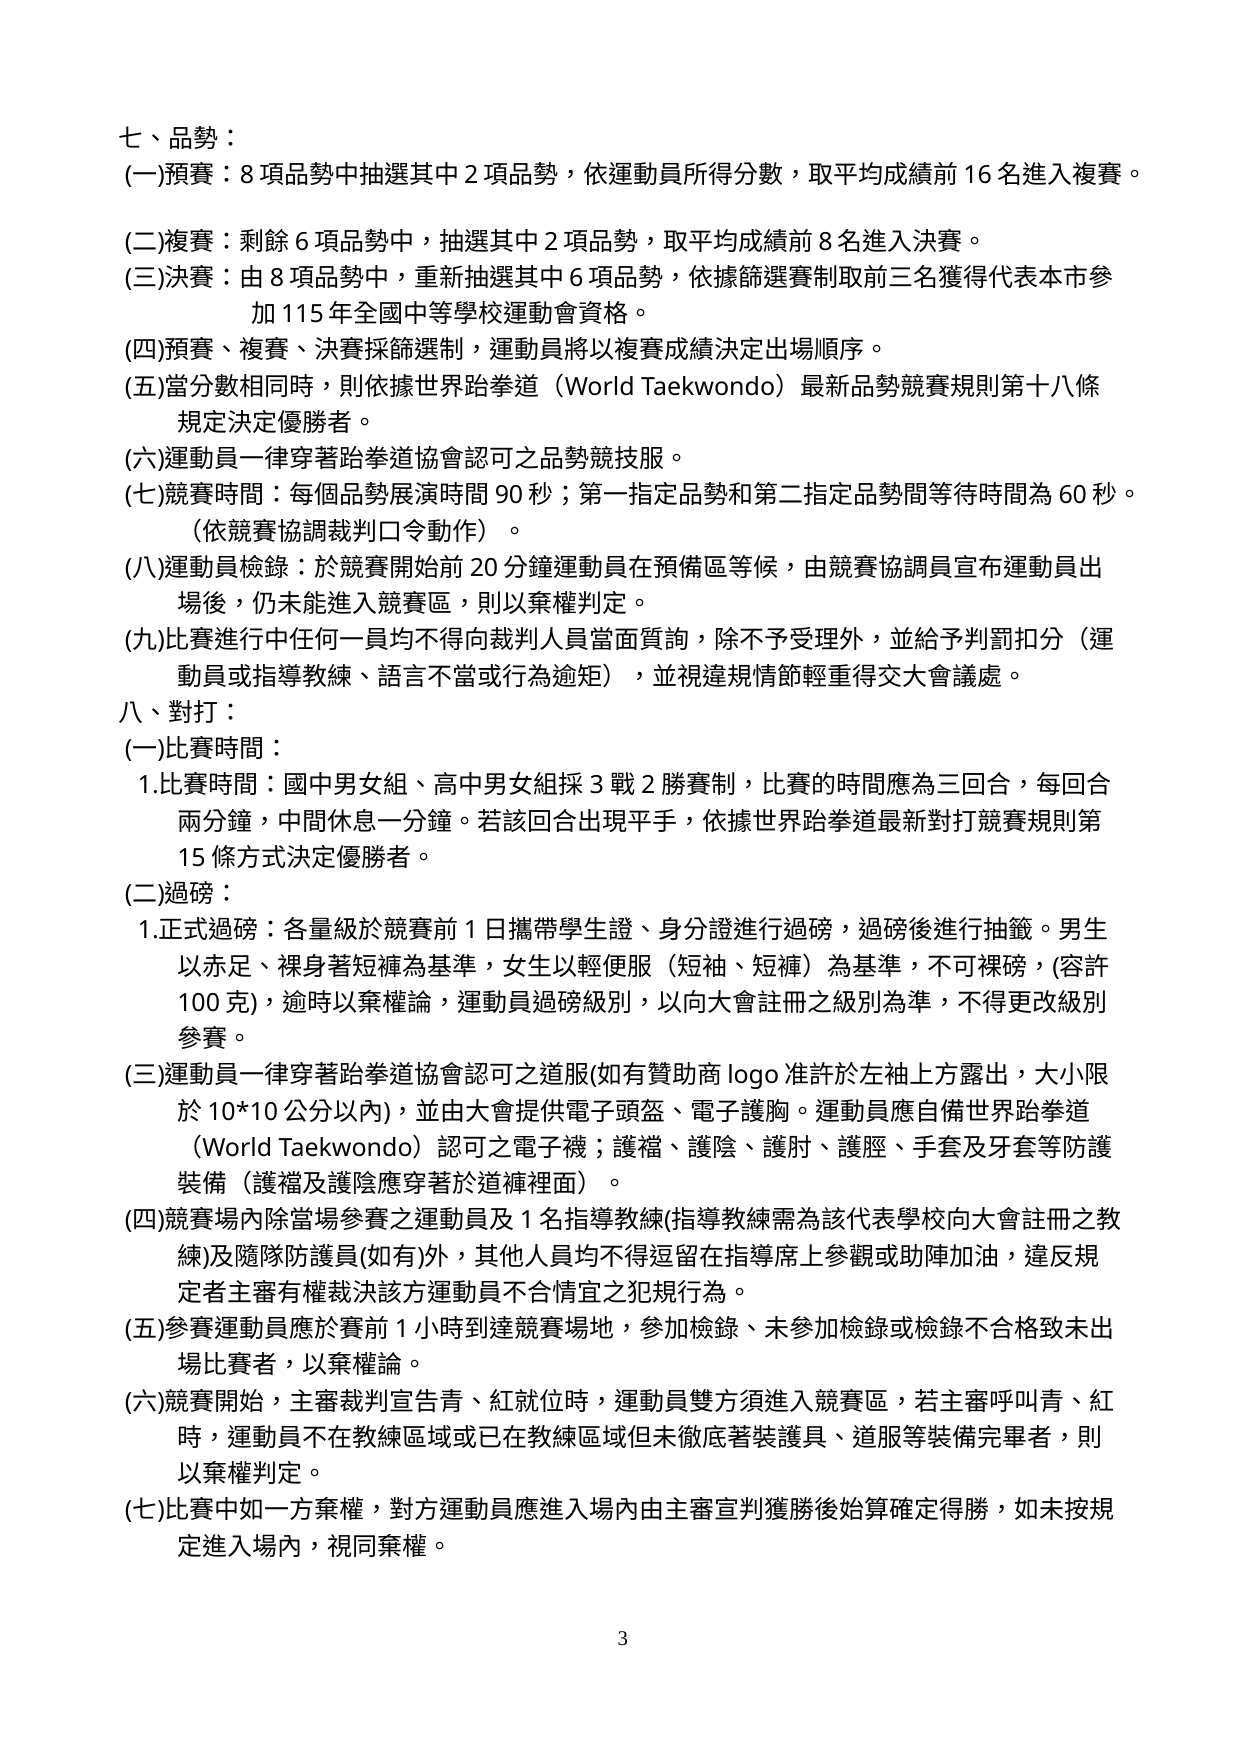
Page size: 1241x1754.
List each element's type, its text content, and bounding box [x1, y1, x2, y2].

text (四)競賽場內除當場參賽之運動員及1名指導教練(指導教練需為該代表學校向大會註冊之教練)及隨隊防護員(如有)外，其他人員均不得逗留在指導席上參觀或助陣加油，違反規定者主審有權裁決該方運動員不合情宜之犯規行為。 [118, 1200, 1122, 1309]
text (一)預賽：8項品勢中抽選其中2項品勢，依運動員所得分數，取平均成績前16名進入複賽。 [118, 154, 1122, 221]
text (七)競賽時間：每個品勢展演時間90秒；第一指定品勢和第二指定品勢間等待時間為60秒。（依競賽協調裁判口令動作）。 [118, 475, 1122, 547]
text 七、品勢： [118, 118, 1122, 154]
text (三)運動員一律穿著跆拳道協會認可之道服(如有贊助商logo准許於左袖上方露出，大小限於10*10公分以內)，並由大會提供電子頭盔、電子護胸。運動員應自備世界跆拳道（World Taekwondo）認可之電子襪；護襠、護陰、護肘、護脛、手套及牙套等防護裝備（護襠及護陰應穿著於道褲裡面）。 [118, 1055, 1122, 1200]
text (七)比賽中如一方棄權，對方運動員應進入場內由主審宣判獲勝後始算確定得勝，如未按規定進入場內，視同棄權。 [118, 1490, 1122, 1562]
text (五)當分數相同時，則依據世界跆拳道（World Taekwondo）最新品勢競賽規則第十八條規定決定優勝者。 [118, 366, 1122, 439]
text 1.比賽時間：國中男女組、高中男女組採 3 戰 2 勝賽制，比賽的時間應為三回合，每回合兩分鐘，中間休息一分鐘。若該回合出現平手，依據世界跆拳道最新對打競賽規則第15條方式決定優勝者。 [118, 765, 1122, 874]
text (四)預賽、複賽、決賽採篩選制，運動員將以複賽成績決定出場順序。 [118, 330, 1122, 366]
text 八、對打： [118, 692, 1122, 729]
text (六)運動員一律穿著跆拳道協會認可之品勢競技服。 [118, 439, 1122, 475]
text (八)運動員檢錄：於競賽開始前20分鐘運動員在預備區等候，由競賽協調員宣布運動員出場後，仍未能進入競賽區，則以棄權判定。 [118, 547, 1122, 620]
text (二)過磅： [118, 874, 1122, 910]
text (一)比賽時間： [118, 729, 1122, 765]
text 1.正式過磅：各量級於競賽前1日攜帶學生證、身分證進行過磅，過磅後進行抽籤。男生以赤足、裸身著短褲為基準，女生以輕便服（短袖、短褲）為基準，不可裸磅，(容許100克)，逾時以棄權論，運動員過磅級別，以向大會註冊之級別為準，不得更改級別參賽。 [118, 910, 1122, 1055]
text (九)比賽進行中任何一員均不得向裁判人員當面質詢，除不予受理外，並給予判罰扣分（運動員或指導教練、語言不當或行為逾矩），並視違規情節輕重得交大會議處。 [118, 620, 1122, 692]
text (五)參賽運動員應於賽前1小時到達競賽場地，參加檢錄、未參加檢錄或檢錄不合格致未出場比賽者，以棄權論。 [118, 1309, 1122, 1381]
text (六)競賽開始，主審裁判宣告青、紅就位時，運動員雙方須進入競賽區，若主審呼叫青、紅時，運動員不在教練區域或已在教練區域但未徹底著裝護具、道服等裝備完畢者，則以棄權判定。 [118, 1381, 1122, 1490]
text (三)決賽：由8項品勢中，重新抽選其中6項品勢，依據篩選賽制取前三名獲得代表本市參加115年全國中等學校運動會資格。 [118, 257, 1122, 330]
text (二)複賽：剩餘6項品勢中，抽選其中2項品勢，取平均成績前8名進入決賽。 [118, 221, 1122, 257]
